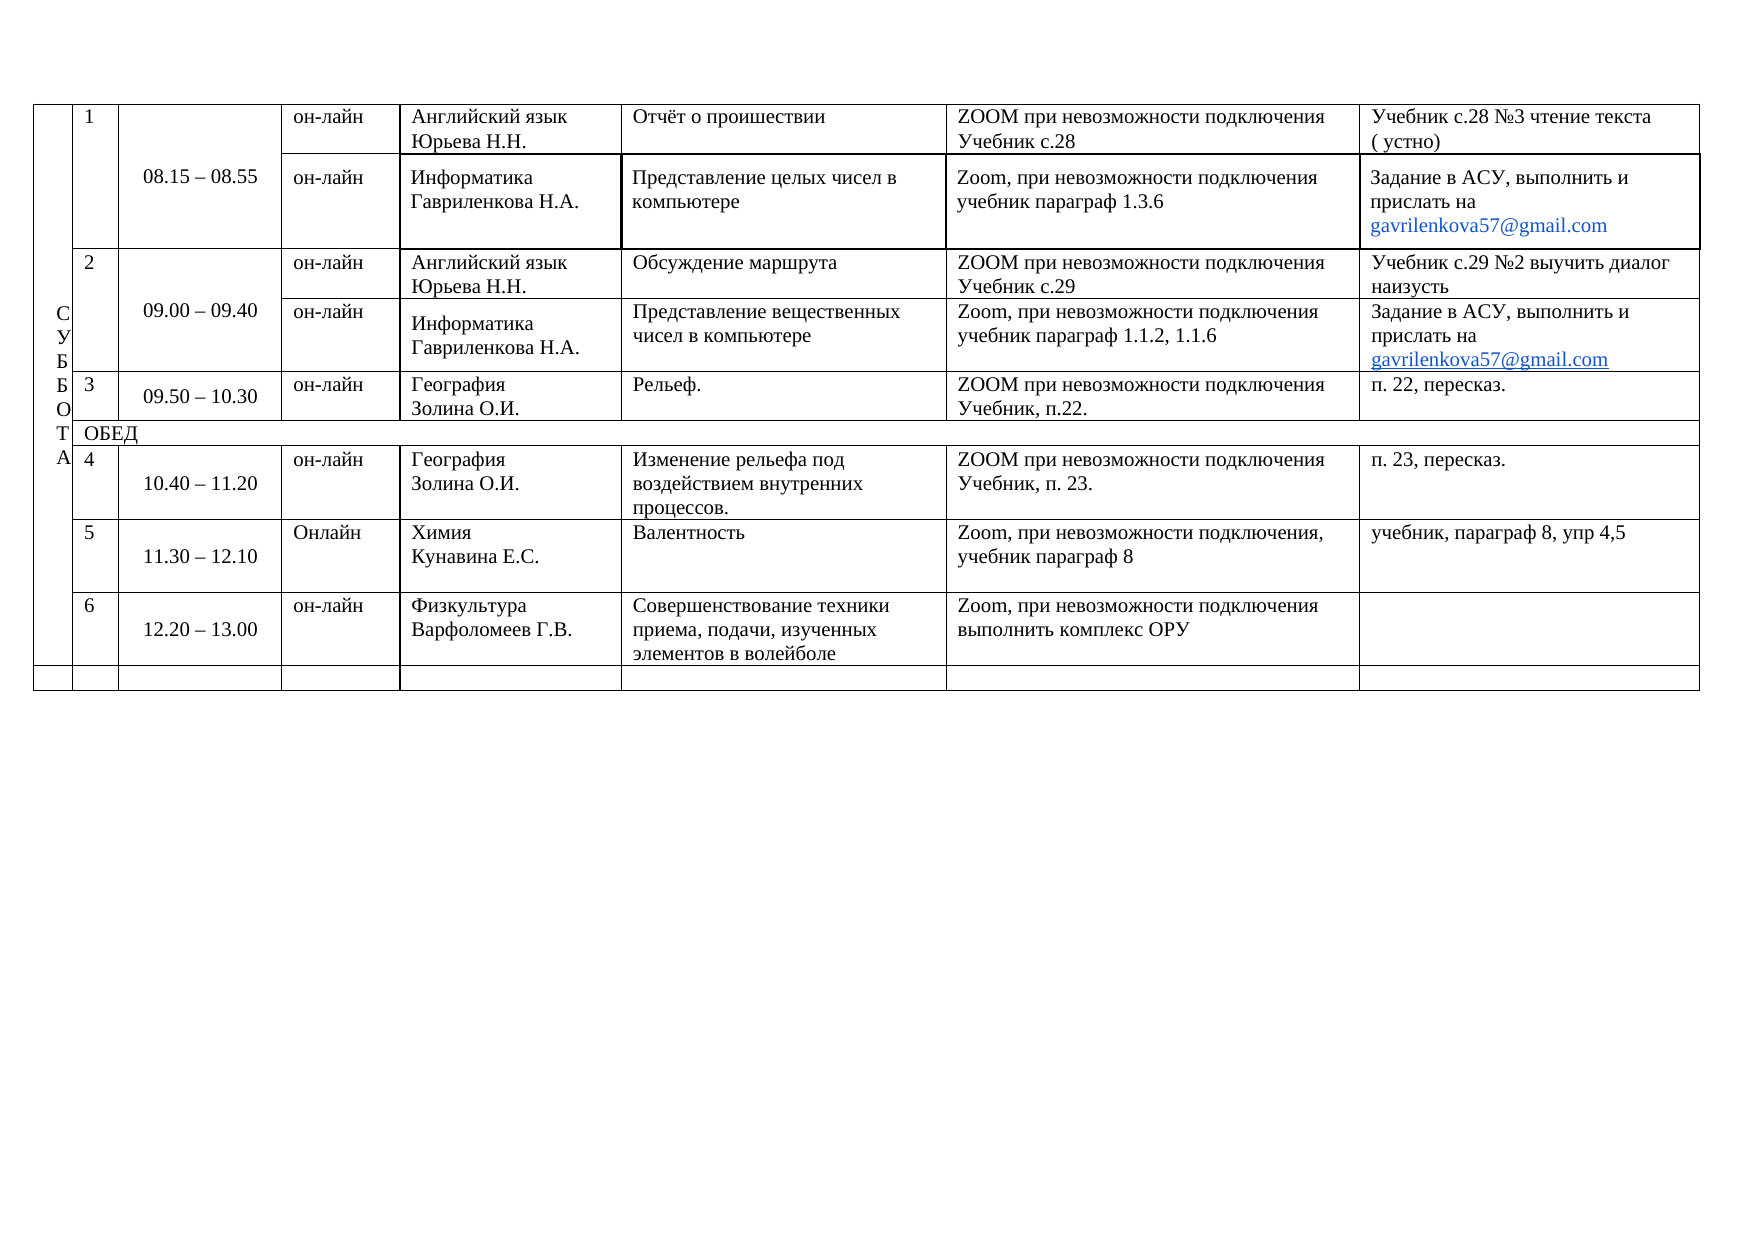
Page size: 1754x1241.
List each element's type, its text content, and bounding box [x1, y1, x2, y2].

table_cell Задание в АСУ, выполнить и прислать на gavrilenkova57@gmail.com [1360, 299, 1699, 371]
table_cell он-лайн [282, 372, 399, 420]
table_cell он-лайн [282, 446, 399, 519]
table_cell 4 [73, 446, 118, 519]
table_cell [1360, 593, 1699, 665]
table_cell ZOOM при невозможности подключения Учебник с.28 [947, 105, 1359, 153]
table_cell Zoom, при невозможности подключения учебник параграф 1.3.6 [947, 155, 1359, 248]
table_cell Zoom, при невозможности подключения, учебник параграф 8 [947, 520, 1359, 592]
table_cell Онлайн [282, 520, 399, 592]
table_cell СУББОТА [34, 105, 72, 665]
table_cell учебник, параграф 8, упр 4,5 [1360, 520, 1699, 592]
table_cell он-лайн [282, 299, 399, 371]
table_cell Zoom, при невозможности подключения учебник параграф 1.1.2, 1.1.6 [947, 299, 1359, 371]
table_cell ZOOM при невозможности подключения Учебник с.29 [947, 250, 1359, 298]
table_cell [73, 666, 118, 690]
table_cell Информатика Гавриленкова Н.А. [401, 155, 620, 248]
table_cell п. 23, пересказ. [1360, 446, 1699, 519]
table_cell [1360, 666, 1699, 690]
table_cell Учебник с.29 №2 выучить диалог наизусть [1360, 250, 1699, 298]
table_cell Рельеф. [622, 372, 946, 420]
table_cell Обсуждение маршрута [622, 250, 946, 298]
table_cell Английский язык Юрьева Н.Н. [401, 250, 621, 298]
table_cell Учебник с.28 №3 чтение текста ( устно) [1360, 105, 1699, 153]
table_cell 09.00 – 09.40 [119, 249, 281, 371]
table_cell 09.50 – 10.30 [119, 372, 281, 420]
table_cell Английский язык Юрьева Н.Н. [401, 105, 621, 153]
table_cell он-лайн [282, 249, 399, 298]
table_cell Zoom, при невозможности подключения выполнить комплекс ОРУ [947, 593, 1359, 665]
table_cell [282, 666, 399, 690]
table_cell 3 [73, 372, 118, 420]
table_cell Представление вещественных чисел в компьютере [622, 299, 946, 371]
table_cell Информатика Гавриленкова Н.А. [401, 299, 621, 371]
table_cell ZOOM при невозможности подключения Учебник, п.22. [947, 372, 1359, 420]
table_cell Совершенствование техники приема, подачи, изученных элементов в волейболе [622, 593, 946, 665]
table_cell 6 [73, 593, 118, 665]
table_cell География Золина О.И. [401, 372, 621, 420]
table_cell п. 22, пересказ. [1360, 372, 1699, 420]
table_cell 2 [73, 249, 118, 371]
table_cell он-лайн [282, 105, 399, 153]
table_cell Изменение рельефа под воздействием внутренних процессов. [622, 446, 946, 519]
table_cell он-лайн [282, 593, 399, 665]
table_cell География Золина О.И. [401, 446, 621, 519]
table_cell ZOOM при невозможности подключения Учебник, п. 23. [947, 446, 1359, 519]
table_cell Задание в АСУ, выполнить и прислать на gavrilenkova57@gmail.com [1361, 155, 1699, 248]
table_cell [119, 666, 281, 690]
table_cell ОБЕД [73, 421, 1699, 445]
table_cell [34, 666, 72, 690]
table_cell 1 [73, 105, 118, 248]
table_cell Представление целых чисел в компьютере [623, 155, 945, 248]
table_cell он-лайн [282, 154, 399, 248]
table_cell 12.20 – 13.00 [119, 593, 281, 665]
table_cell 08.15 – 08.55 [119, 105, 281, 248]
table_cell [622, 666, 946, 690]
table_cell 10.40 – 11.20 [119, 446, 281, 519]
table_cell 5 [73, 520, 118, 592]
table_cell [947, 666, 1359, 690]
table_cell Физкультура Варфоломеев Г.В. [401, 593, 621, 665]
table_cell 11.30 – 12.10 [119, 520, 281, 592]
table_cell Валентность [622, 520, 946, 592]
table_cell Химия Кунавина Е.С. [401, 520, 621, 592]
table_cell Отчёт о проишествии [622, 105, 946, 153]
table_cell [401, 666, 621, 690]
